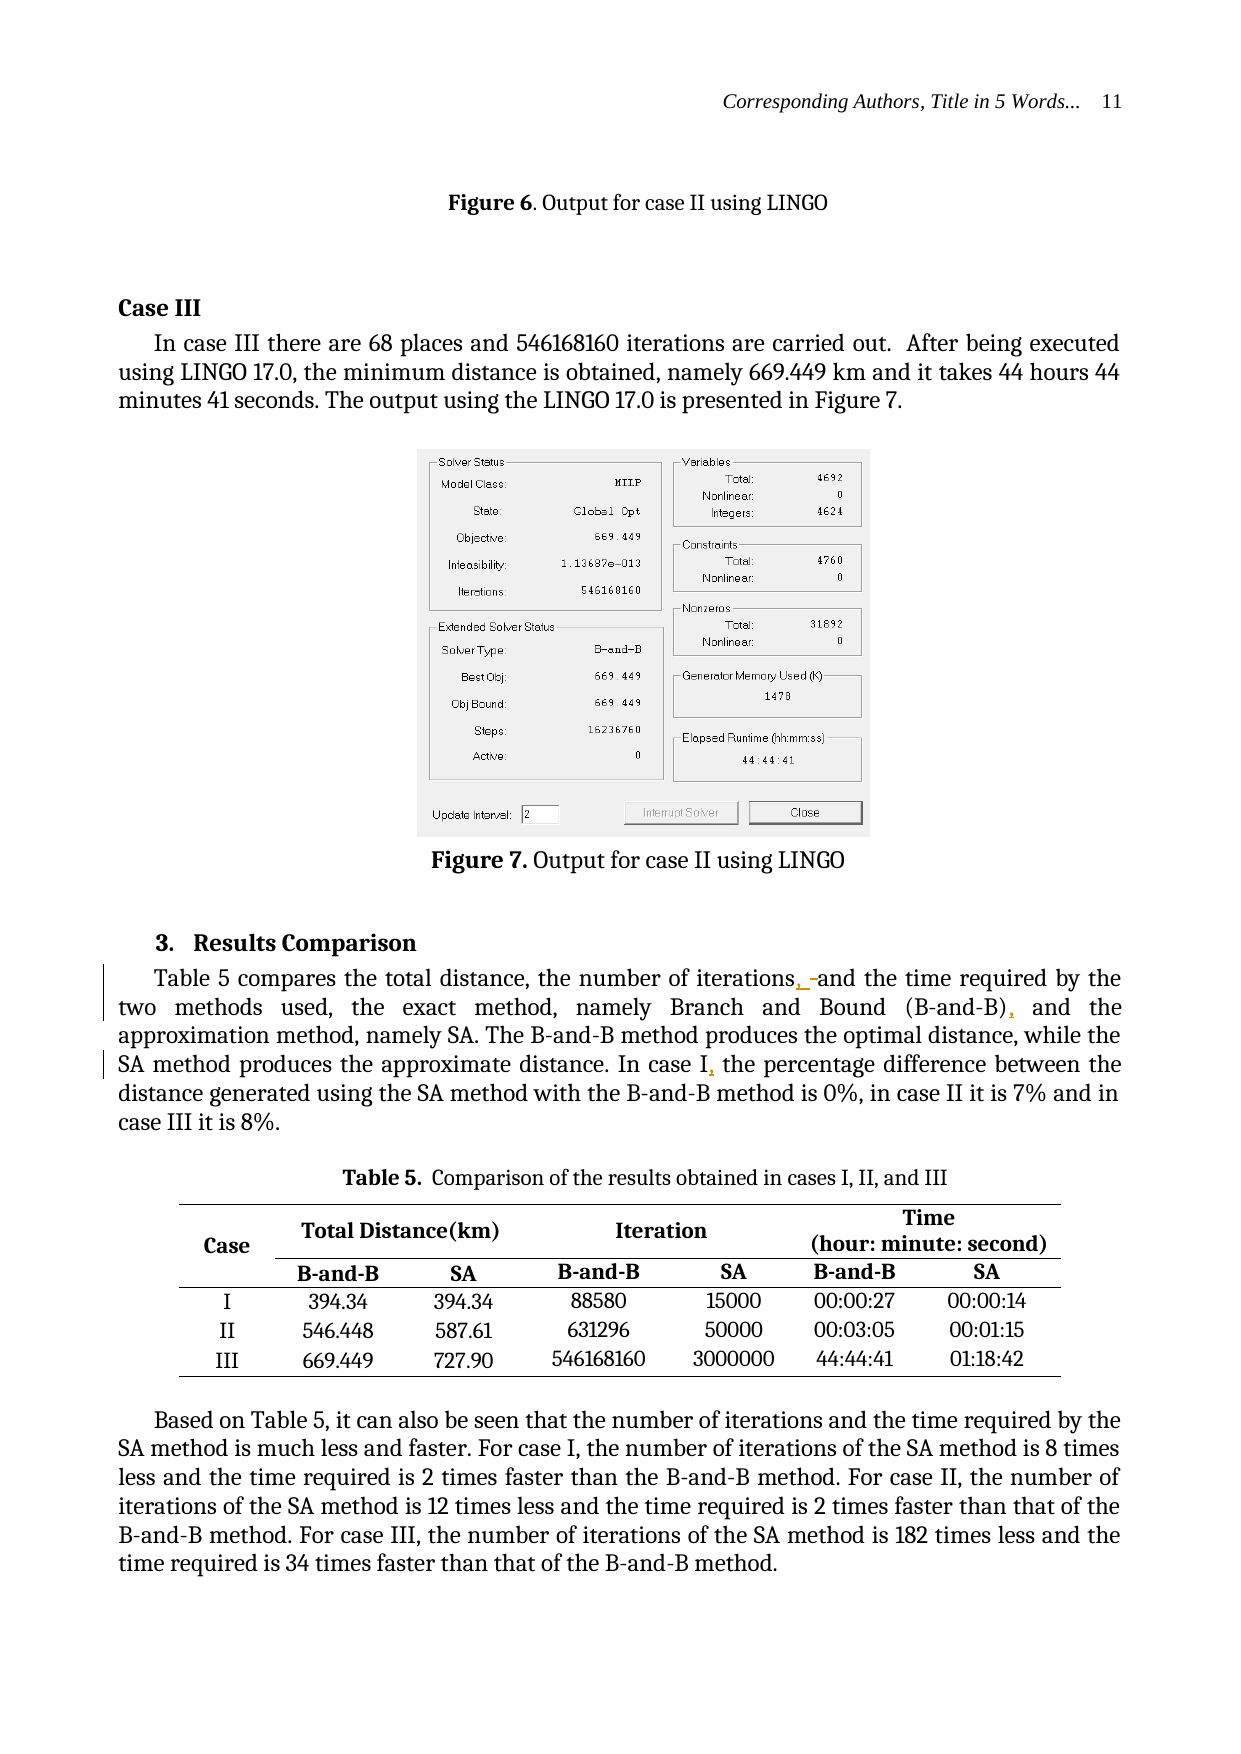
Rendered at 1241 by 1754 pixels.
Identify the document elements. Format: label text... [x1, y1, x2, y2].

table_cell 394.34 [401, 1288, 526, 1317]
table_cell 44:44:41 [796, 1346, 912, 1376]
table_cell I [179, 1288, 275, 1317]
table_cell 00:01:15 [912, 1317, 1061, 1346]
table_cell III [179, 1346, 275, 1376]
table_cell 3000000 [671, 1346, 796, 1376]
table_cell 394.34 [275, 1288, 401, 1317]
table_header Case [179, 1205, 275, 1287]
table_cell 00:03:05 [796, 1317, 912, 1346]
table_cell B-and-B [275, 1259, 401, 1287]
text Figure 6. Output for case II using LINGO [118, 189, 1122, 216]
table_cell 15000 [671, 1288, 796, 1317]
table_cell 546168160 [526, 1346, 671, 1376]
table_cell 00:00:27 [796, 1288, 912, 1317]
table_cell 00:00:14 [912, 1288, 1061, 1317]
table_cell 50000 [671, 1317, 796, 1346]
table_cell 669.449 [275, 1346, 401, 1376]
table_cell 01:18:42 [912, 1346, 1061, 1376]
table_cell 727.90 [401, 1346, 526, 1376]
table_header Total Distance(km) [275, 1205, 526, 1257]
text Table 5 compares the total distance, the number of iterationsand the time required by the two methods used, the exact method, namely Branch and Bound (B-and-B) and the approximation method, namely SA. The B-and-B method produces the optimal distance, while the SA method produces the approximate distance. In case I the percentage difference between the distance generated using the SA method with the B-and-B method is 0%, in case II it is 7% and in case III it is 8%. [118, 964, 1122, 1136]
table_cell 88580 [526, 1288, 671, 1317]
table_cell B-and-B [526, 1259, 671, 1287]
table_cell SA [671, 1259, 796, 1287]
table_cell SA [912, 1259, 1061, 1287]
table_cell 587.61 [401, 1317, 526, 1346]
text In case III there are 68 places and 546168160 iterations are carried out. After being executed using LINGO 17.0, the minimum distance is obtained, namely 669.449 km and it takes 44 hours 44 minutes 41 seconds. The output using the LINGO 17.0 is presented in Figure 7. [118, 329, 1122, 415]
text Figure 7. Output for case II using LINGO [118, 846, 1122, 875]
table_cell B-and-B [796, 1259, 912, 1287]
text Based on Table 5, it can also be seen that the number of iterations and the time required by the SA method is much less and faster. For case I, the number of iterations of the SA method is 8 times less and the time required is 2 times faster than the B-and-B method. For case II, the number of iterations of the SA method is 12 times less and the time required is 2 times faster than that of the B-and-B method. For case III, the number of iterations of the SA method is 182 times less and the time required is 34 times faster than that of the B-and-B method. [118, 1406, 1122, 1578]
table_header Iteration [526, 1205, 796, 1257]
table_cell 546.448 [275, 1317, 401, 1346]
table_cell II [179, 1317, 275, 1346]
text Table 5. Comparison of the results obtained in cases I, II, and III [118, 1165, 1137, 1191]
table_cell SA [401, 1259, 526, 1287]
subtitle Case III [118, 294, 1122, 322]
subtitle Results Comparison [156, 929, 1122, 957]
picture [416, 445, 871, 837]
table_header Time (hour: minute: second) [796, 1205, 1061, 1257]
table_cell 631296 [526, 1317, 671, 1346]
